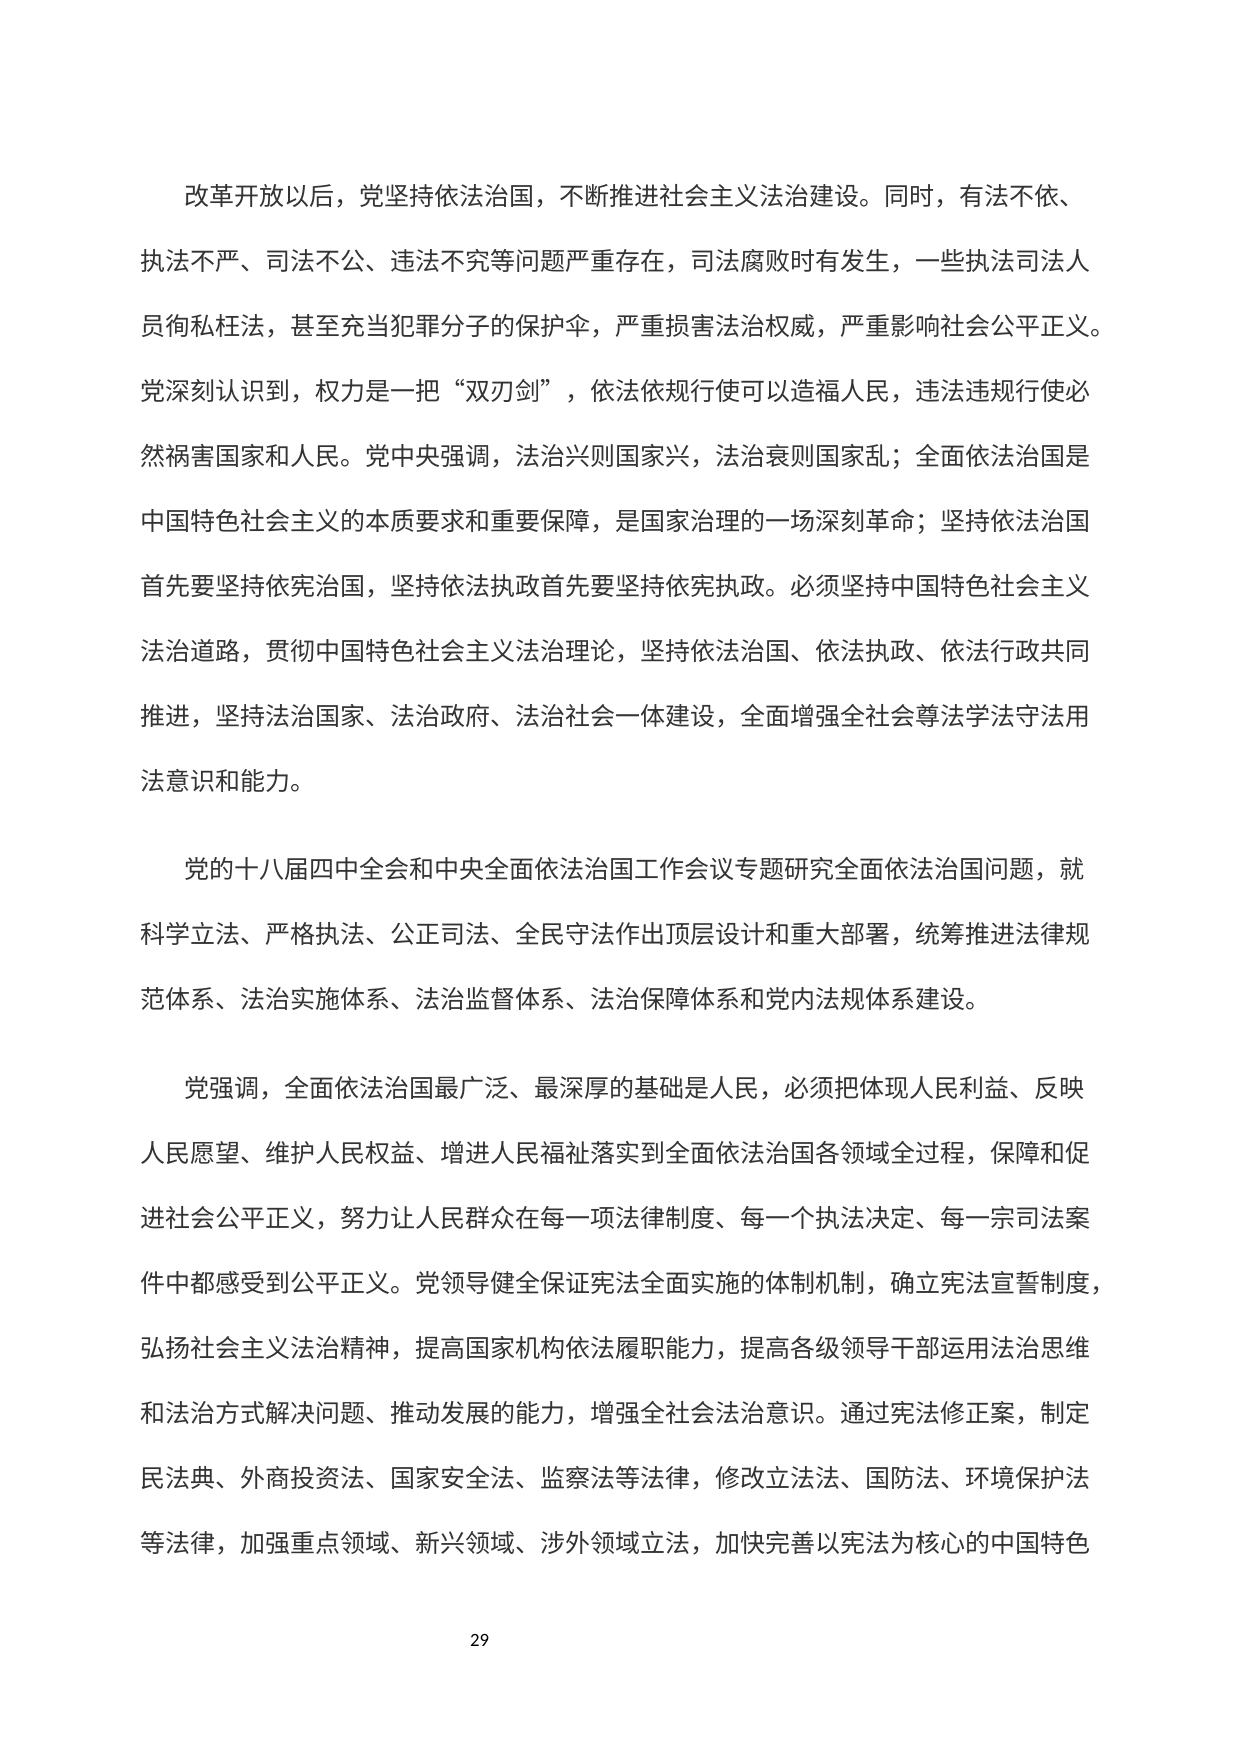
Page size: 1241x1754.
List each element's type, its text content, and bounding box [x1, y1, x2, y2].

text 改革开放以后，党坚持依法治国，不断推进社会主义法治建设。同时，有法不依、执法不严、司法不公、违法不究等问题严重存在，司法腐败时有发生，一些执法司法人员徇私枉法，甚至充当犯罪分子的保护伞，严重损害法治权威，严重影响社会公平正义。党深刻认识到，权力是一把“双刃剑”，依法依规行使可以造福人民，违法违规行使必然祸害国家和人民。党中央强调，法治兴则国家兴，法治衰则国家乱；全面依法治国是中国特色社会主义的本质要求和重要保障，是国家治理的一场深刻革命；坚持依法治国首先要坚持依宪治国，坚持依法执政首先要坚持依宪执政。必须坚持中国特色社会主义法治道路，贯彻中国特色社会主义法治理论，坚持依法治国、依法执政、依法行政共同推进，坚持法治国家、法治政府、法治社会一体建设，全面增强全社会尊法学法守法用法意识和能力。 [141, 162, 1100, 306]
text 党的十八届四中全会和中央全面依法治国工作会议专题研究全面依法治国问题，就科学立法、严格执法、公正司法、全民守法作出顶层设计和重大部署，统筹推进法律规范体系、法治实施体系、法治监督体系、法治保障体系和党内法规体系建设。 [141, 836, 1100, 1031]
text 改革开放以后，党坚持依法治国，不断推进社会主义法治建设。同时，有法不依、执法不严、司法不公、违法不究等问题严重存在，司法腐败时有发生，一些执法司法人员徇私枉法，甚至充当犯罪分子的保护伞，严重损害法治权威，严重影响社会公平正义。党深刻认识到，权力是一把“双刃剑”，依法依规行使可以造福人民，违法违规行使必然祸害国家和人民。党中央强调，法治兴则国家兴，法治衰则国家乱；全面依法治国是中国特色社会主义的本质要求和重要保障，是国家治理的一场深刻革命；坚持依法治国首先要坚持依宪治国，坚持依法执政首先要坚持依宪执政。必须坚持中国特色社会主义法治道路，贯彻中国特色社会主义法治理论，坚持依法治国、依法执政、依法行政共同推进，坚持法治国家、法治政府、法治社会一体建设，全面增强全社会尊法学法守法用法意识和能力。 [141, 343, 1100, 812]
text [141, 1300, 1100, 1574]
